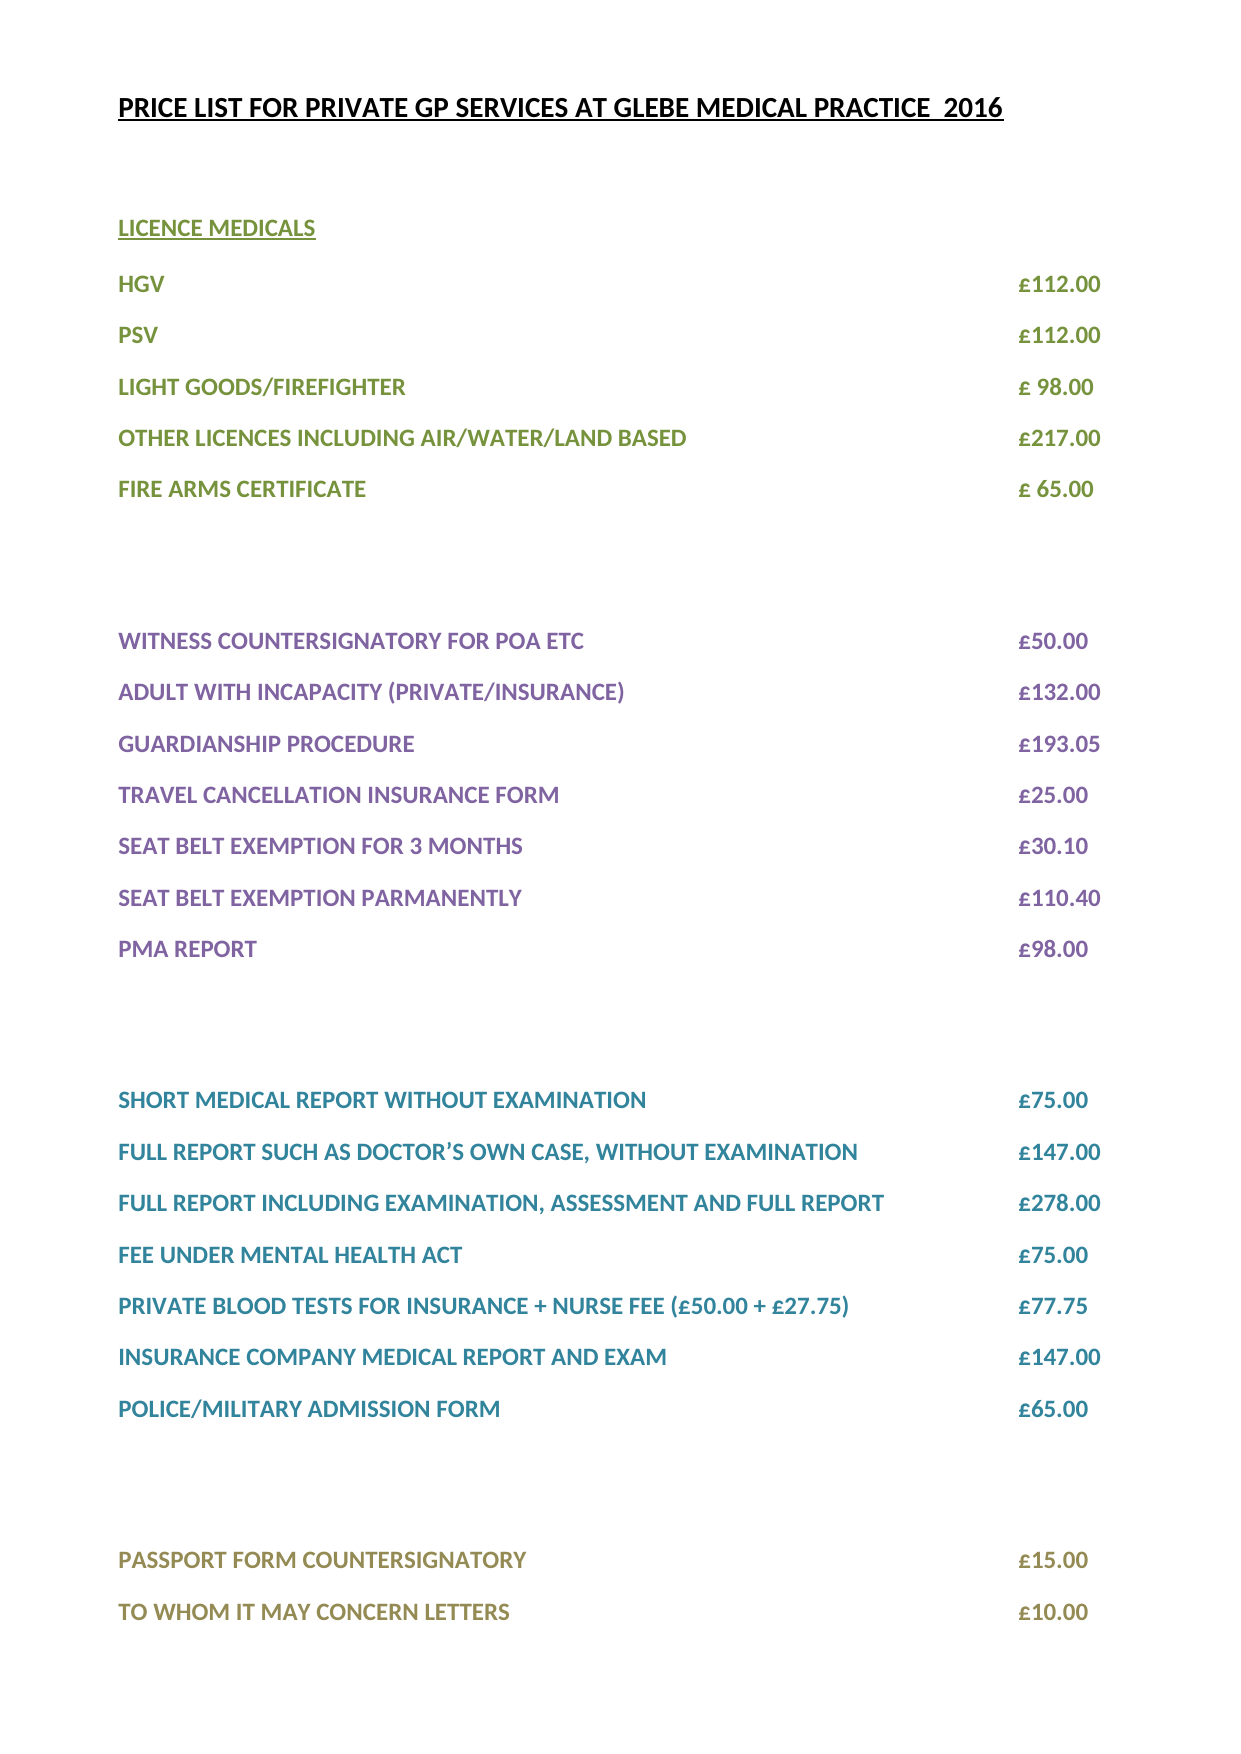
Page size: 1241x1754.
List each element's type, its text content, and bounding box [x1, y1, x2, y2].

text GUARDIANSHIP PROCEDURE £193.05 [118, 728, 1122, 758]
text TO WHOM IT MAY CONCERN LETTERS £10.00 [118, 1596, 1122, 1626]
text FEE UNDER MENTAL HEALTH ACT £75.00 [118, 1239, 1122, 1269]
text INSURANCE COMPANY MEDICAL REPORT AND EXAM £147.00 [118, 1341, 1122, 1372]
text PRIVATE BLOOD TESTS FOR INSURANCE + NURSE FEE (£50.00 + £27.75) £77.75 [118, 1290, 1122, 1321]
text PSV £112.00 [118, 319, 1122, 350]
text TRAVEL CANCELLATION INSURANCE FORM £25.00 [118, 779, 1122, 809]
text OTHER LICENCES INCLUDING AIR/WATER/LAND BASED £217.00 [118, 422, 1122, 453]
text ADULT WITH INCAPACITY (PRIVATE/INSURANCE) £132.00 [118, 676, 1122, 707]
text HGV £112.00 [118, 268, 1122, 298]
text FULL REPORT INCLUDING EXAMINATION, ASSESSMENT AND FULL REPORT £278.00 [118, 1187, 1122, 1218]
text LICENCE MEDICALS [118, 212, 1122, 243]
text PASSPORT FORM COUNTERSIGNATORY £15.00 [118, 1544, 1122, 1575]
text LIGHT GOODS/FIREFIGHTER £ 98.00 [118, 371, 1122, 401]
text FULL REPORT SUCH AS DOCTOR’S OWN CASE, WITHOUT EXAMINATION £147.00 [118, 1136, 1122, 1167]
text SEAT BELT EXEMPTION FOR 3 MONTHS £30.10 [118, 830, 1122, 861]
text FIRE ARMS CERTIFICATE £ 65.00 [118, 473, 1122, 504]
text SEAT BELT EXEMPTION PARMANENTLY £110.40 [118, 882, 1122, 912]
text POLICE/MILITARY ADMISSION FORM £65.00 [118, 1393, 1122, 1423]
text SHORT MEDICAL REPORT WITHOUT EXAMINATION £75.00 [118, 1085, 1122, 1115]
text PRICE LIST FOR PRIVATE GP SERVICES AT GLEBE MEDICAL PRACTICE 2016 [118, 89, 1122, 124]
text PMA REPORT £98.00 [118, 933, 1122, 964]
text WITNESS COUNTERSIGNATORY FOR POA ETC £50.00 [118, 625, 1122, 656]
